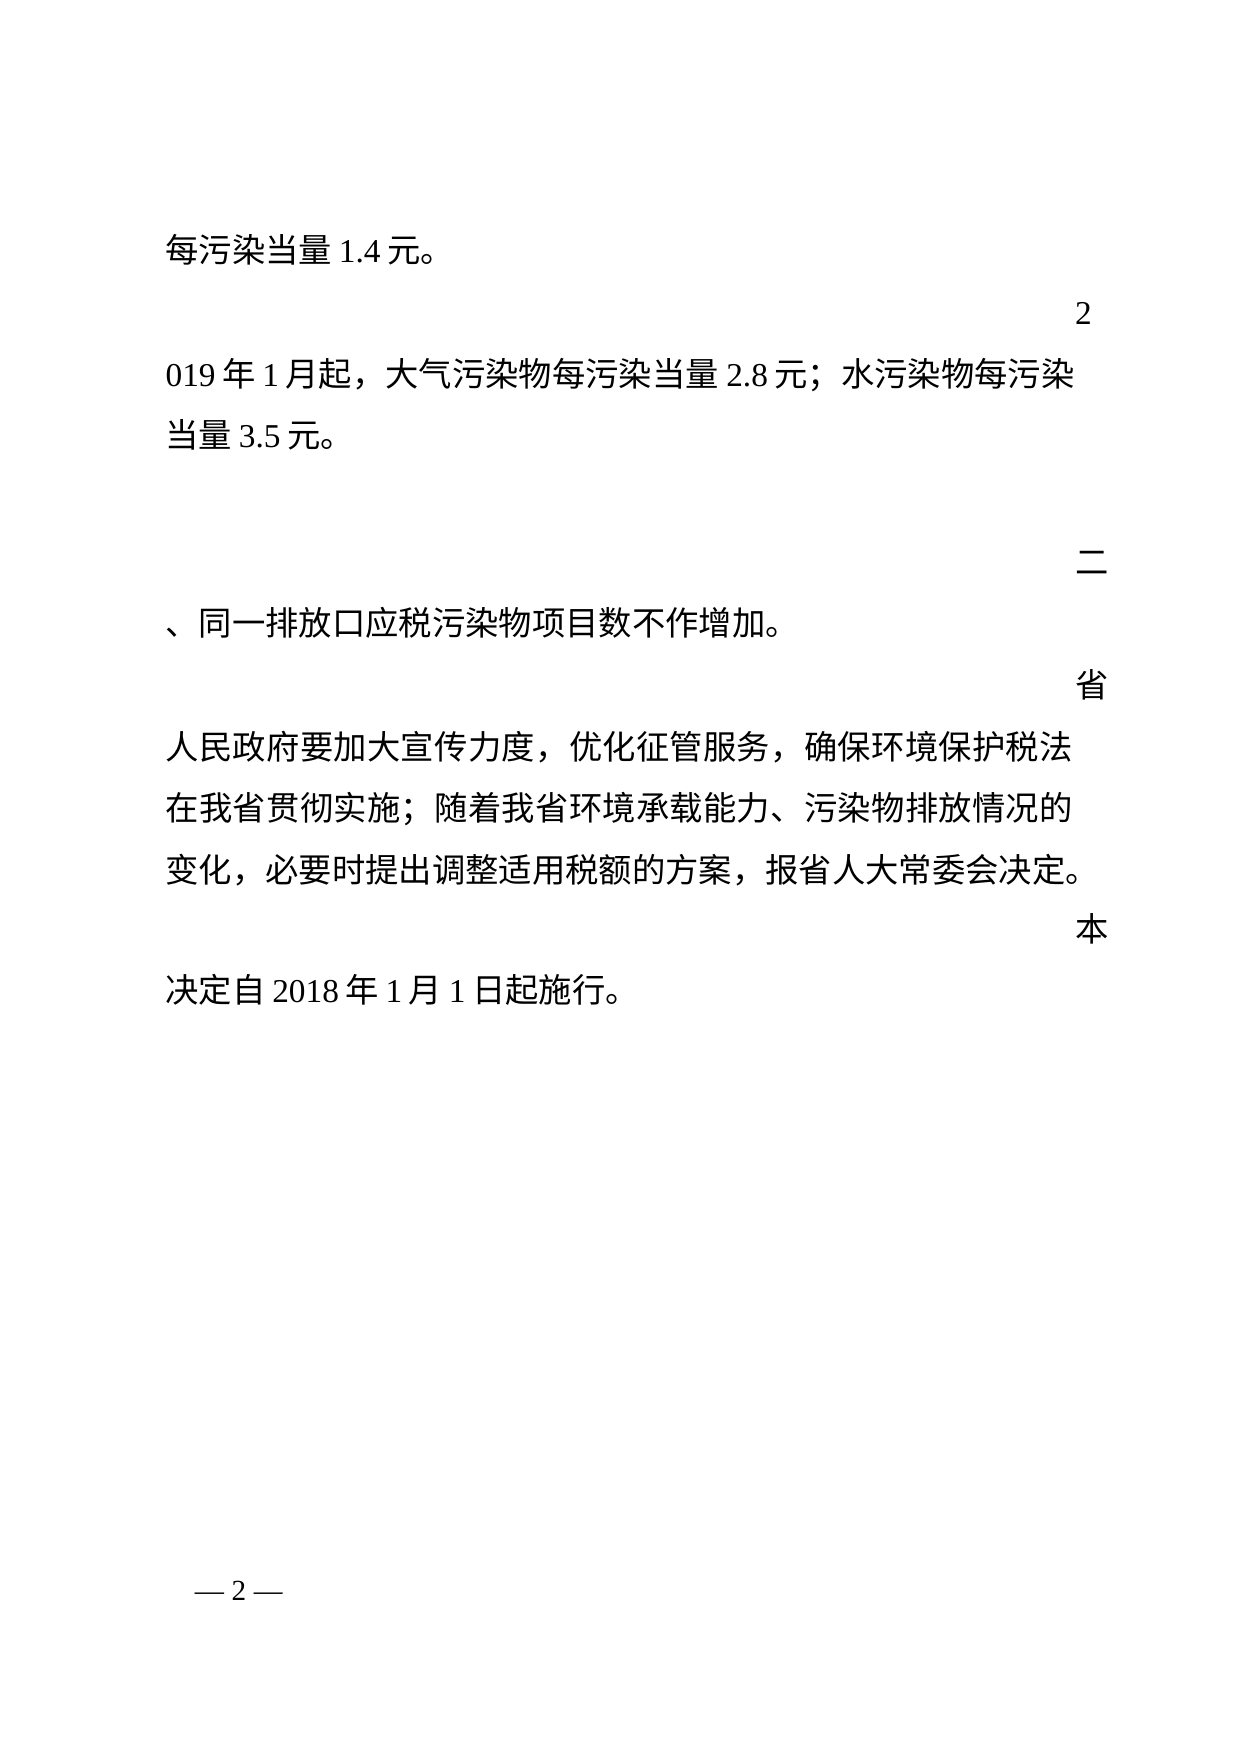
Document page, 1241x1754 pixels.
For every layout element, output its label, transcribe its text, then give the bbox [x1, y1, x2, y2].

text 本决定自2018年1月1日起施行。 [165, 892, 1075, 1015]
text 2019年1月起，大气污染物每污染当量2.8元；水污染物每污染当量3.5元。 [165, 275, 1075, 460]
text 省人民政府要加大宣传力度，优化征管服务，确保环境保护税法在我省贯彻实施；随着我省环境承载能力、污染物排放情况的变化，必要时提出调整适用税额的方案，报省人大常委会决定。 [165, 645, 1075, 892]
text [165, 214, 1075, 275]
text 二、同一排放口应税污染物项目数不作增加。 [165, 522, 1075, 645]
